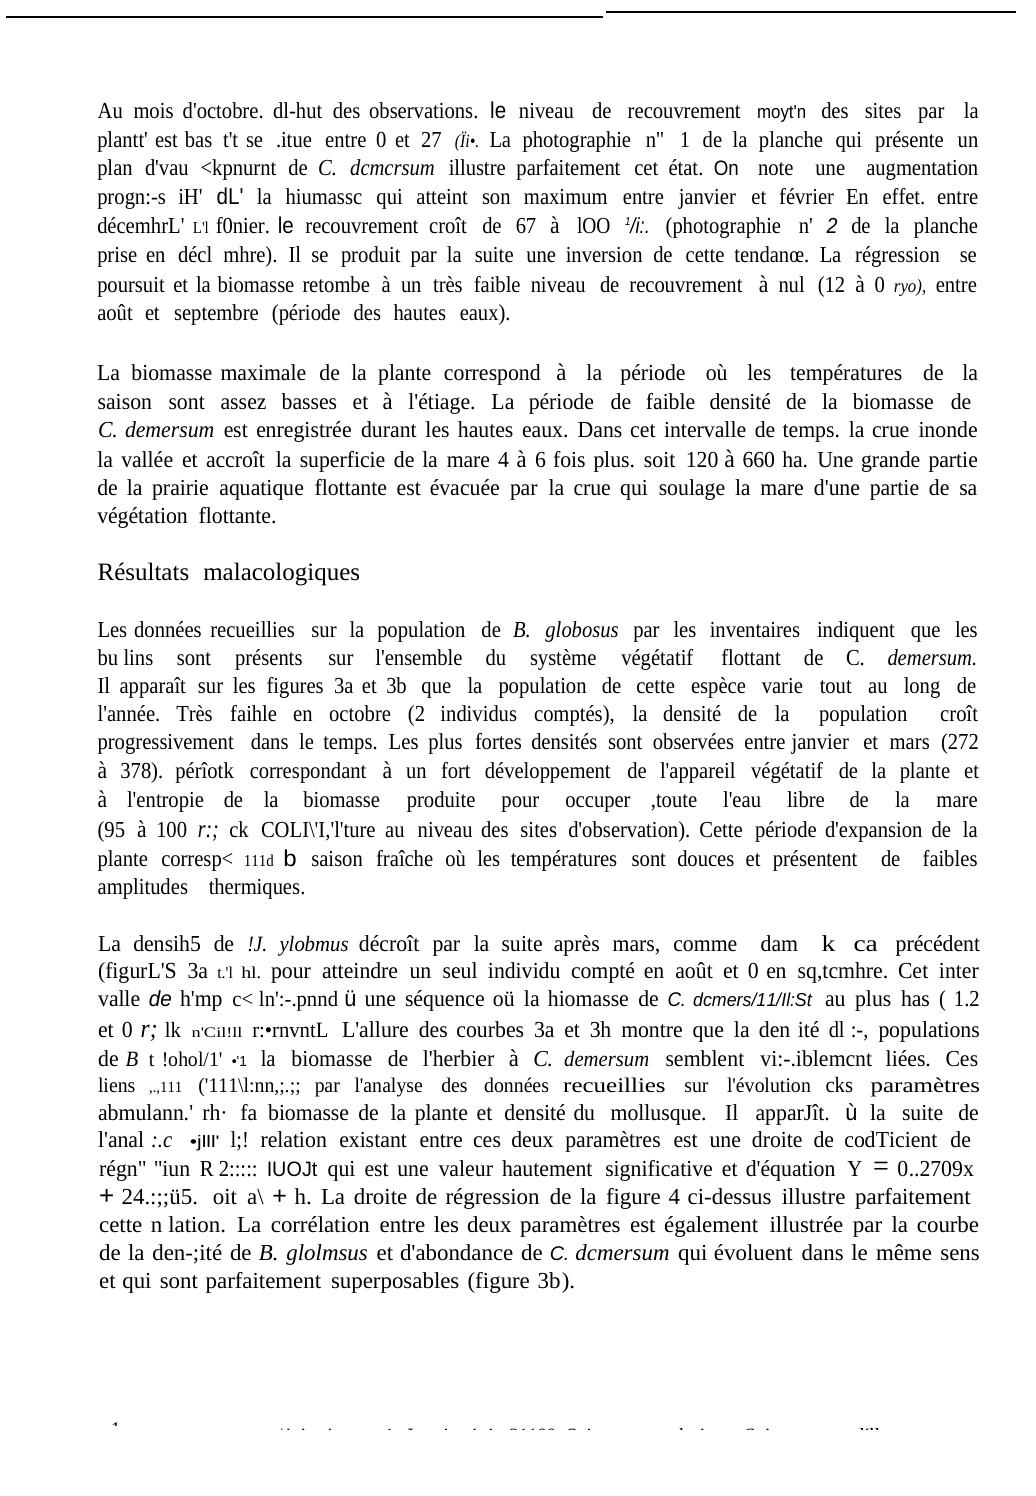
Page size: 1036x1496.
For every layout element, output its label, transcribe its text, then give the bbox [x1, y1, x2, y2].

subtitle Résultats malacologiques [97, 557, 362, 586]
text régn" "iun R 2::::: IUOJt qui est une valeur hautement significative et d'équation Y = 0..2709x [99, 1153, 979, 1182]
text La densih5 de !J. ylobmus décroît par la suite après mars, comme dam k ca précédent (figurL'S 3a t.'l hl. pour atteindre un seul individu compté en août et 0 en sq,tcmhre. Cet inter­ valle de h'mp c< ln':-.pnnd ü une séquence oü la hiomasse de C. dcmers/11/Il:St au plus has ( 1.2 et 0 r; lk n'Cil!ll r:•rnvntL L'allure des courbes 3a et 3h montre que la den ité dl :-, populations de B t !ohol/1' •'1 la biomasse de l'herbier à C. demersum semblent vi:-.iblemcnt liées. Ces liens ,.,111 ('111\l:nn,;.;; par l'analyse des données recueillies sur l'évolution cks paramètres abmulann.' rh· fa biomasse de la plante et densité du mollusque. Il apparJît. ù la suite de l'anal :.c •jlll' l;! relation existant entre ces deux paramètres est une droite de codTicient de [98, 930, 980, 1152]
text Au mois d'octobre. dl-hut des observations. le niveau de recouvrement moyt'n des sites par la plantt' est bas t't se .itue entre 0 et 27 (Ïi•. La photographie n" 1 de la planche qui présente un plan d'vau <kpnurnt de C. dcmcrsum illustre parfaitement cet état. On note une augmentation progn:-s iH' dL' la hiumassc qui atteint son maximum entre janvier et février En effet. entre décemhrL' L'l f0nier. le recouvrement croît de 67 à lOO 1/i:. (photographie n' 2 de la planche prise en décl mhre). Il se produit par la suite une inversion de cette tendanœ. La régression se poursuit et la biomasse retombe à un très faible niveau de recouvrement à nul (12 à 0 ryo), entre août et septembre (période des hautes eaux). [97, 97, 978, 326]
text Les données recueillies sur la population de B. globosus par les inventaires indiquent que les bu lins sont présents sur l'ensemble du système végétatif flottant de C. demersum. Il apparaît sur les figures 3a et 3b que la population de cette espèce varie tout au long de l'année. Très faihle en octobre (2 individus comptés), la densité de la population croît progressivement dans le temps. Les plus fortes densités sont observées entre janvier et mars (272 à 378). pérîotk correspondant à un fort développement de l'appareil végétatif de la plante et à l'entropie de la biomasse produite pour occuper ,toute l'eau libre de la mare (95 à 100 r:; ck COLI\'I,'l'ture au niveau des sites d'observation). Cette période d'expansion de la plante corresp< 111d b saison fraîche où les températures sont douces et présentent de faibles amplitudes thermiques. [97, 617, 979, 899]
text cette n lation. La corrélation entre les deux paramètres est également illustrée par la courbe de la den-;ité de B. glolmsus et d'abondance de C. dcmersum qui évoluent dans le même sens et qui sont parfaitement superposables (figure 3b). [99, 1211, 980, 1293]
text + 24.:;;ü5. oit a\ + h. La droite de régression de la figure 4 ci-dessus illustre parfaitement [99, 1182, 977, 1210]
text C. demersum est enregistrée durant les hautes eaux. Dans cet intervalle de temps. la crue inonde la vallée et accroît la superficie de la mare 4 à 6 fois plus. soit 120 à 660 ha. Une grande partie de la prairie aquatique flottante est évacuée par la crue qui soulage la mare d'une partie de sa végétation flottante. [97, 416, 978, 528]
text La biomasse maximale de la plante correspond à la période où les températures de la saison sont assez basses et à l'étiage. La période de faible densité de la biomasse de [97, 358, 978, 414]
